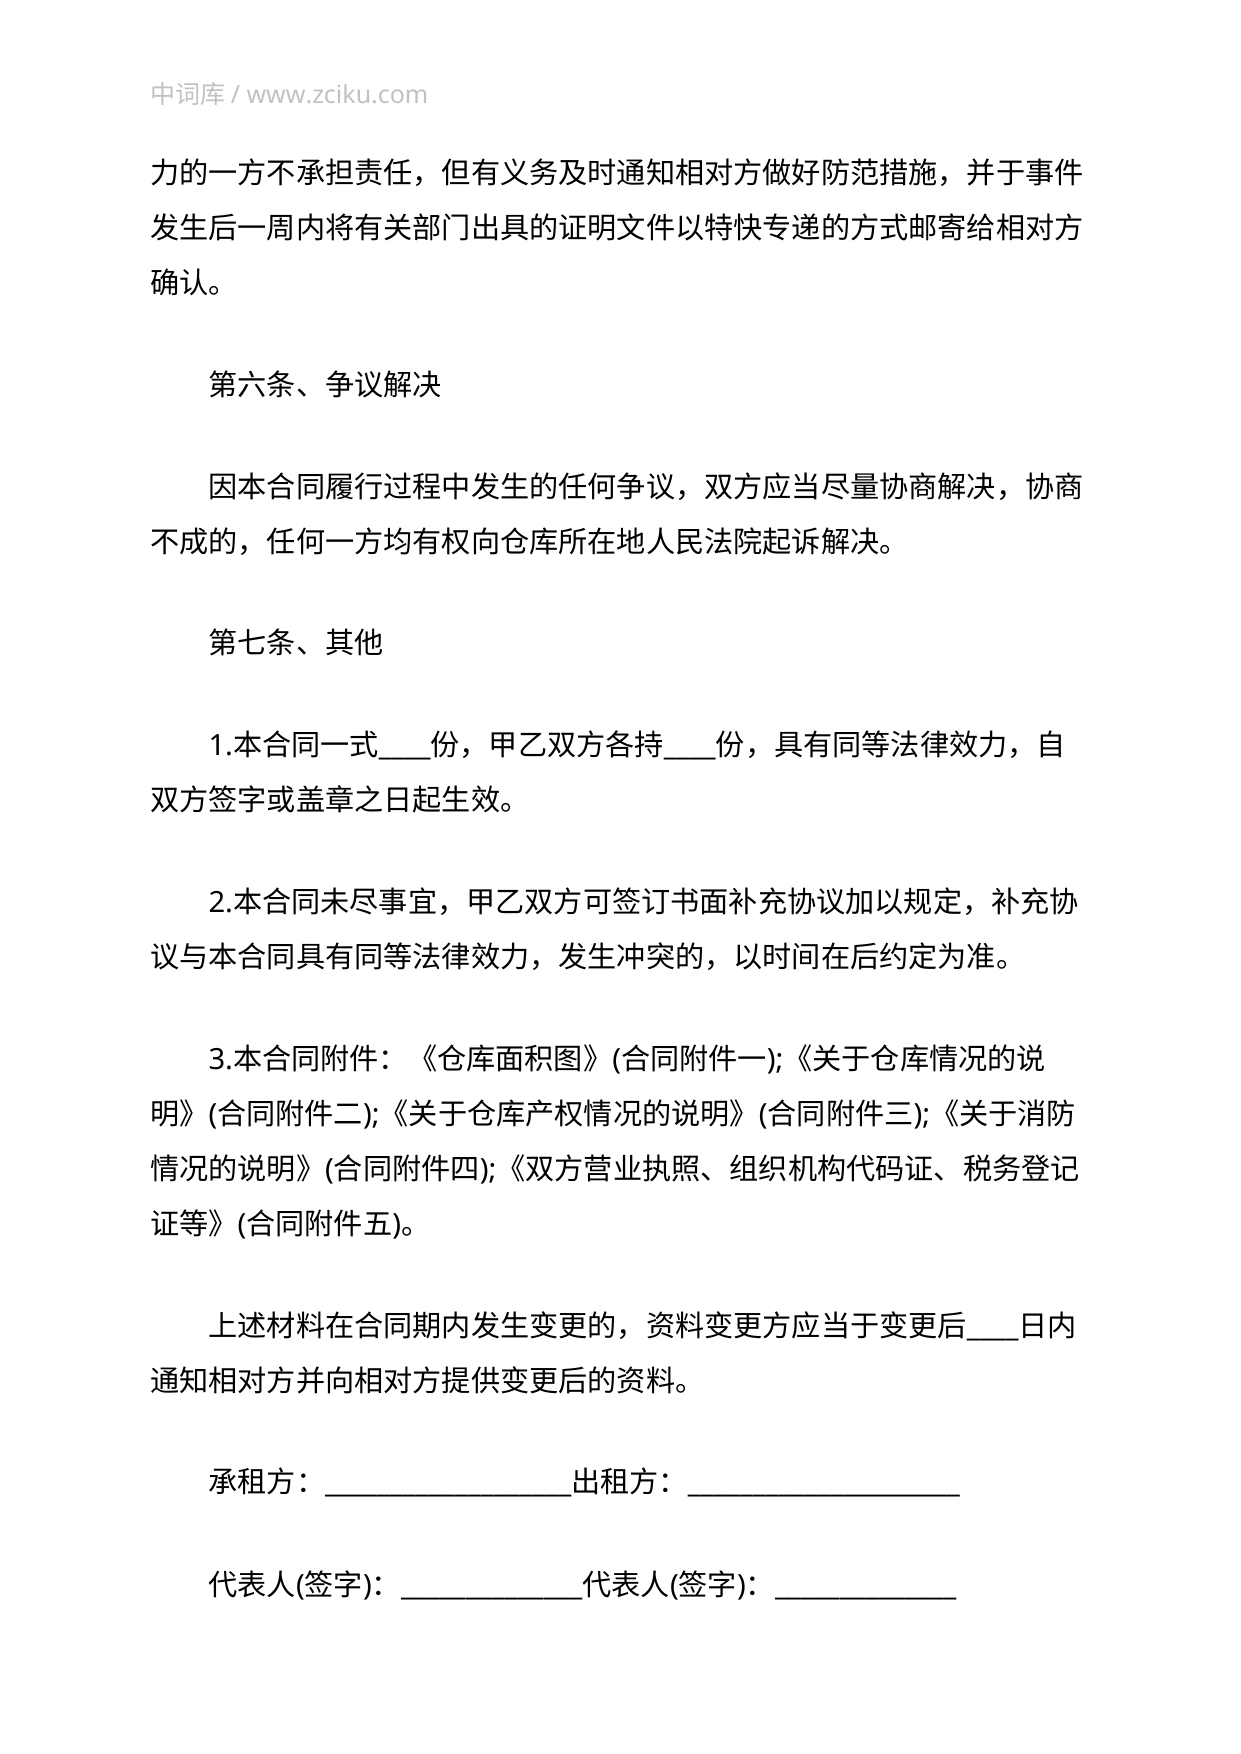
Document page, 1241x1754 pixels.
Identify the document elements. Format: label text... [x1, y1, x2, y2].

text 第六条、争议解决 [150, 362, 1090, 404]
text 承租方：___________________出租方：_____________________ [150, 1459, 1090, 1501]
text 1.本合同一式____份，甲乙双方各持____份，具有同等法律效力，自双方签字或盖章之日起生效。 [150, 722, 1090, 819]
text 3.本合同附件：《仓库面积图》(合同附件一);《关于仓库情况的说明》(合同附件二);《关于仓库产权情况的说明》(合同附件三);《关于消防情况的说明》(合同附件四);《双方营业执照、组织机构代码证、税务登记证等》(合同附件五)。 [150, 1035, 1090, 1243]
text 因本合同履行过程中发生的任何争议，双方应当尽量协商解决，协商不成的，任何一方均有权向仓库所在地人民法院起诉解决。 [150, 463, 1090, 561]
text 上述材料在合同期内发生变更的，资料变更方应当于变更后____日内通知相对方并向相对方提供变更后的资料。 [150, 1302, 1090, 1399]
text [150, 150, 1090, 302]
text 第七条、其他 [150, 620, 1090, 662]
text 2.本合同未尽事宜，甲乙双方可签订书面补充协议加以规定，补充协议与本合同具有同等法律效力，发生冲突的，以时间在后约定为准。 [150, 878, 1090, 976]
text 代表人(签字)：______________代表人(签字)：______________ [150, 1561, 1090, 1603]
